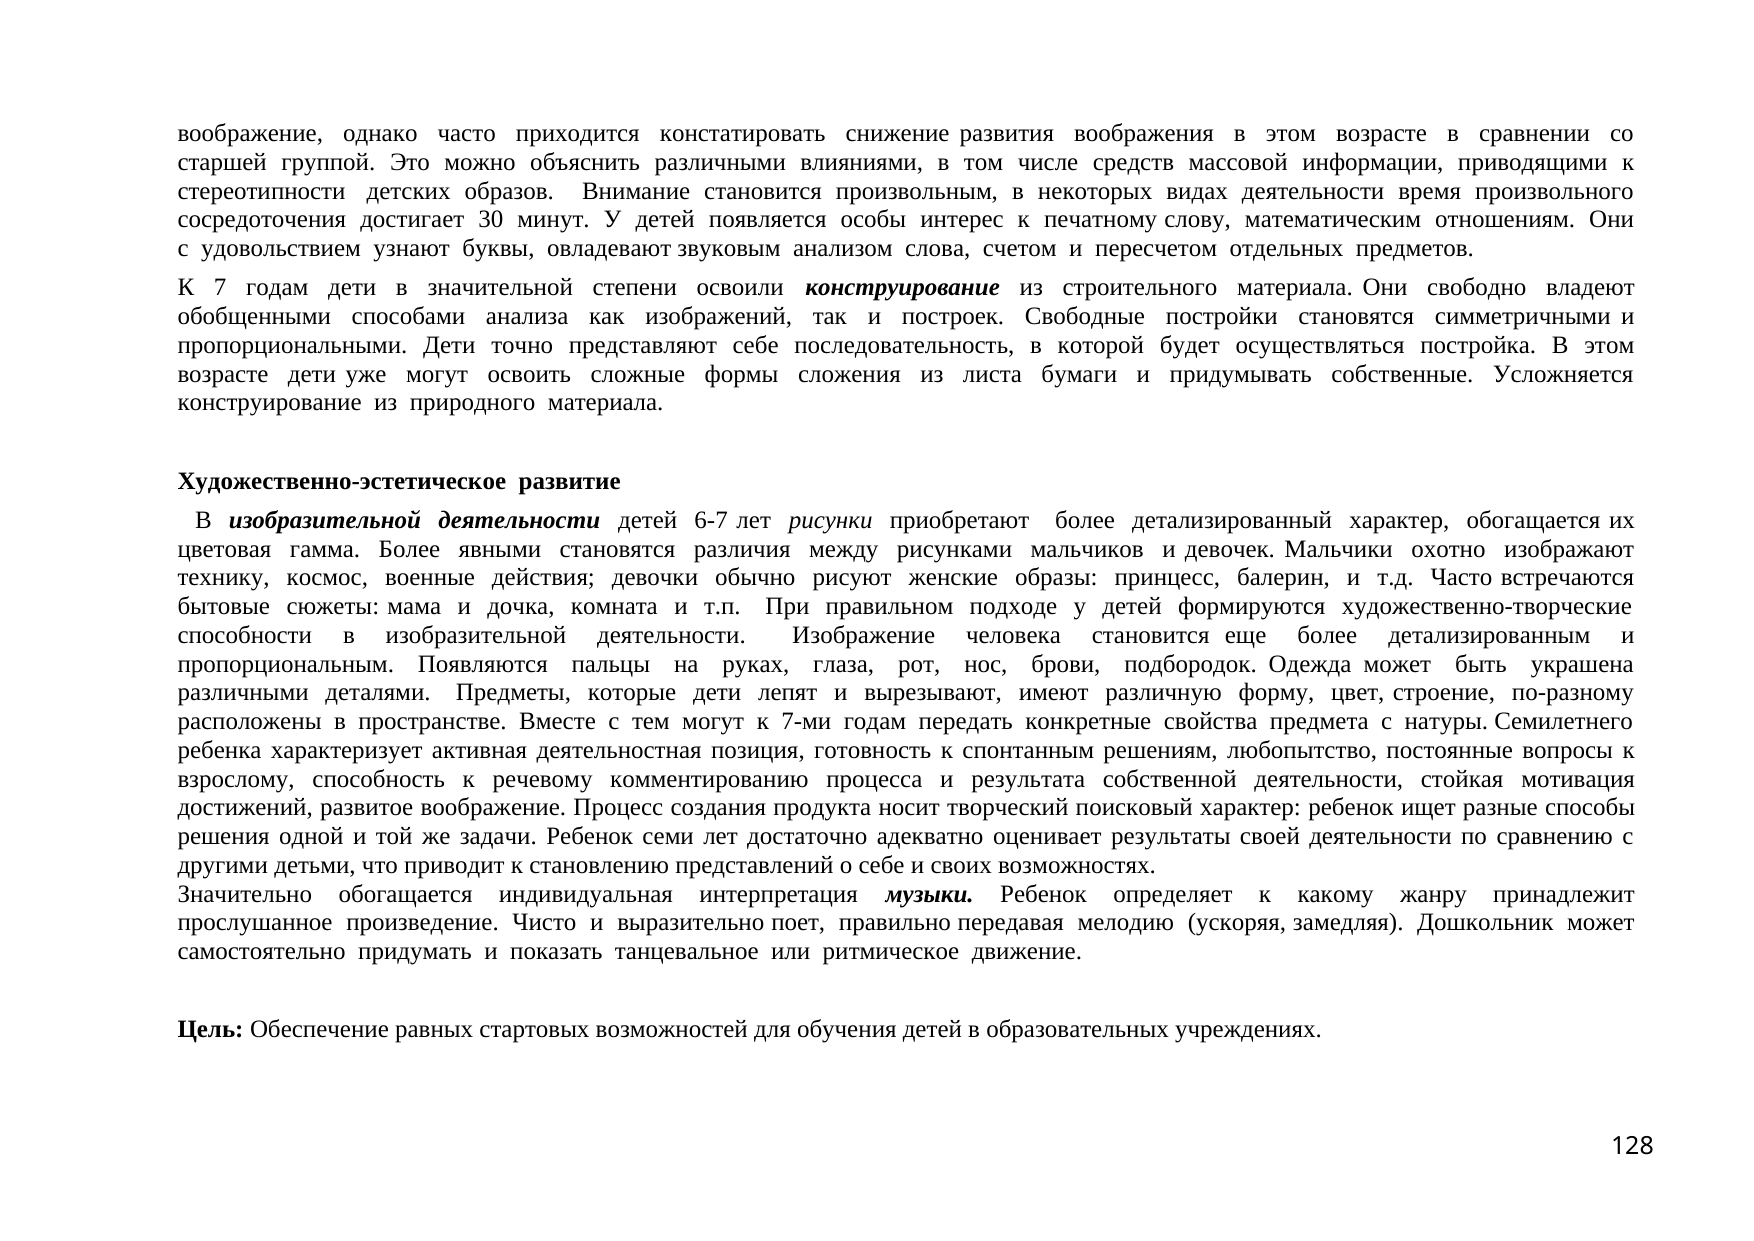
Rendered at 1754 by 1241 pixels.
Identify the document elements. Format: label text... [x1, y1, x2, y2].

text Цель: Обеспечение равных стартовых возможностей для обучения детей в образовательных учреждениях. [177, 1014, 1636, 1043]
text Художественно-эстетическое развитие [177, 466, 1636, 494]
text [177, 118, 1636, 262]
text Значительно обогащается индивидуальная интерпретация музыки. Ребенок определяет к какому жанру принадлежит прослушанное произведение. Чисто и выразительно поет, правильно передавая мелодию (ускоряя, замедляя). Дошкольник может самостоятельно придумать и показать танцевальное или ритмическое движение. [177, 879, 1636, 965]
text В изобразительной деятельности детей 6-7 лет рисунки приобретают более детализированный характер, обогащается их цветовая гамма. Более явными становятся различия между рисунками мальчиков и девочек. Мальчики охотно изображают технику, космос, военные действия; девочки обычно рисуют женские образы: принцесс, балерин, и т.д. Часто встречаются бытовые сюжеты: мама и дочка, комната и т.п. При правильном подходе у детей формируются художественно-творческие способности в изобразительной деятельности. Изображение человека становится еще более детализированным и пропорциональным. Появляются пальцы на руках, глаза, рот, нос, брови, подбородок. Одежда может быть украшена различными деталями. Предметы, которые дети лепят и вырезывают, имеют различную форму, цвет, строение, по-разному расположены в пространстве. Вместе с тем могут к 7-ми годам передать конкретные свойства предмета с натуры. Семилетнего ребенка характеризует активная деятельностная позиция, готовность к спонтанным решениям, любопытство, постоянные вопросы к взрослому, способность к речевому комментированию процесса и результата собственной деятельности, стойкая мотивация достижений, развитое воображение. Процесс создания продукта носит творческий поисковый характер: ребенок ищет разные способы решения одной и той же задачи. Ребенок семи лет достаточно адекватно оценивает результаты своей деятельности по сравнению с другими детьми, что приводит к становлению представлений о себе и своих возможностях. [177, 505, 1636, 879]
text К 7 годам дети в значительной степени освоили конструирование из строительного материала. Они свободно владеют обобщенными способами анализа как изображений, так и построек. Свободные постройки становятся симметричными и пропорциональными. Дети точно представляют себе последовательность, в которой будет осуществляться постройка. В этом возрасте дети уже могут освоить сложные формы сложения из листа бумаги и придумывать собственные. Усложняется конструирование из природного материала. [177, 272, 1636, 416]
